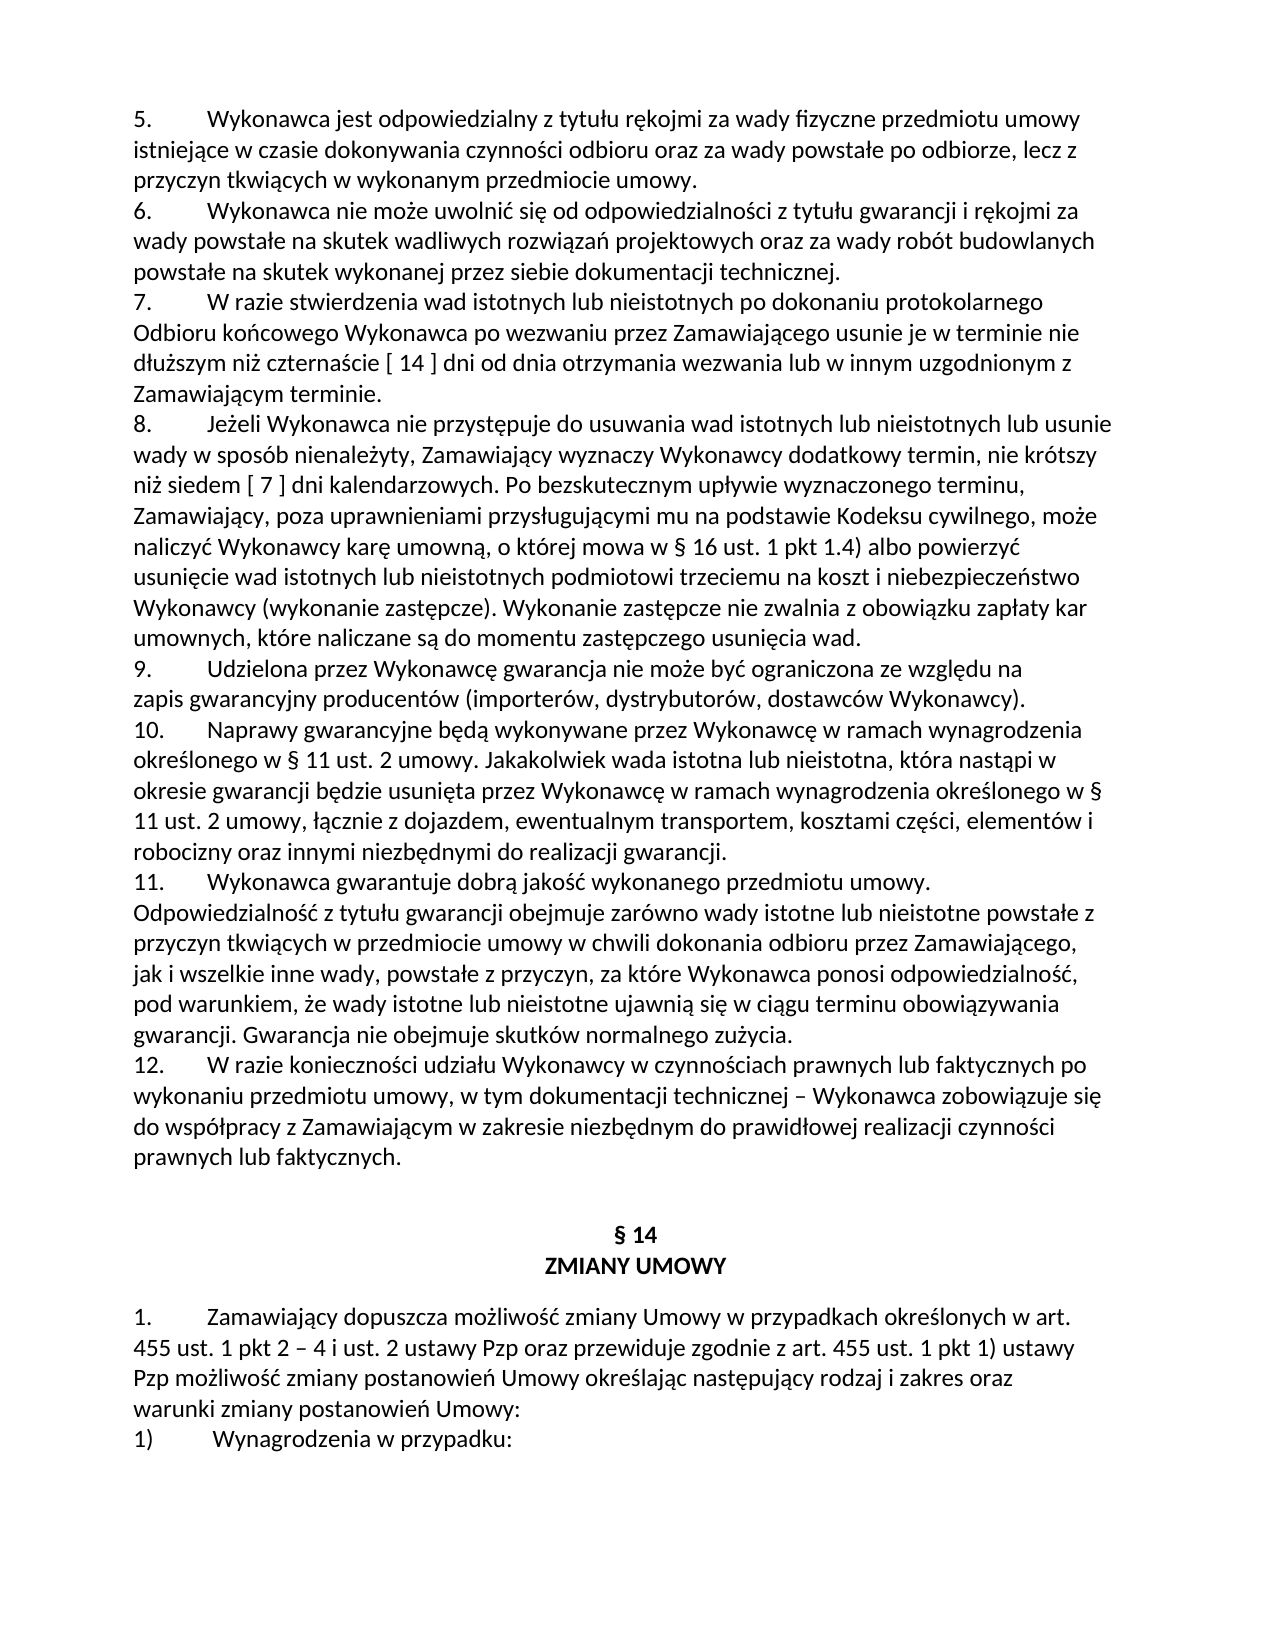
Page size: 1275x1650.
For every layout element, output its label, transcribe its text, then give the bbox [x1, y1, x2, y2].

list W razie konieczności udziału Wykonawcy w czynnościach prawnych lub faktycznych po wykonaniu przedmiotu umowy, w tym dokumentacji technicznej – Wykonawca zobowiązuje się do współpracy z Zamawiającym w zakresie niezbędnym do prawidłowej realizacji czynności prawnych lub faktycznych. [133, 1049, 1127, 1172]
list Wykonawca gwarantuje dobrą jakość wykonanego przedmiotu umowy. Odpowiedzialność z tytułu gwarancji obejmuje zarówno wady istotne lub nieistotne powstałe z przyczyn tkwiących w przedmiocie umowy w chwili dokonania odbioru przez Zamawiającego, jak i wszelkie inne wady, powstałe z przyczyn, za które Wykonawca ponosi odpowiedzialność, pod warunkiem, że wady istotne lub nieistotne ujawnią się w ciągu terminu obowiązywania gwarancji. Gwarancja nie obejmuje skutków normalnego zużycia. [133, 866, 1108, 1049]
list Wynagrodzenia w przypadku: [133, 1423, 1137, 1454]
list Zamawiający dopuszcza możliwość zmiany Umowy w przypadkach określonych w art. 455 ust. 1 pkt 2 – 4 i ust. 2 ustawy Pzp oraz przewiduje zgodnie z art. 455 ust. 1 pkt 1) ustawy Pzp możliwość zmiany postanowień Umowy określając następujący rodzaj i zakres oraz warunki zmiany postanowień Umowy: [133, 1301, 1100, 1423]
text § 14 [133, 1220, 1138, 1250]
text ZMIANY UMOWY [133, 1250, 1138, 1281]
list Wykonawca nie może uwolnić się od odpowiedzialności z tytułu gwarancji i rękojmi za wady powstałe na skutek wadliwych rozwiązań projektowych oraz za wady robót budowlanych powstałe na skutek wykonanej przez siebie dokumentacji technicznej. [133, 195, 1125, 287]
list W razie stwierdzenia wad istotnych lub nieistotnych po dokonaniu protokolarnego Odbioru końcowego Wykonawca po wezwaniu przez Zamawiającego usunie je w terminie nie dłuższym niż czternaście [ 14 ] dni od dnia otrzymania wezwania lub w innym uzgodnionym z Zamawiającym terminie. [133, 287, 1119, 409]
list Jeżeli Wykonawca nie przystępuje do usuwania wad istotnych lub nieistotnych lub usunie wady w sposób nienależyty, Zamawiający wyznaczy Wykonawcy dodatkowy termin, nie krótszy niż siedem [ 7 ] dni kalendarzowych. Po bezskutecznym upływie wyznaczonego terminu, Zamawiający, poza uprawnieniami przysługującymi mu na podstawie Kodeksu cywilnego, może naliczyć Wykonawcy karę umowną, o której mowa w § 16 ust. 1 pkt 1.4) albo powierzyć usunięcie wad istotnych lub nieistotnych podmiotowi trzeciemu na koszt i niebezpieczeństwo Wykonawcy (wykonanie zastępcze). Wykonanie zastępcze nie zwalnia z obowiązku zapłaty kar umownych, które naliczane są do momentu zastępczego usunięcia wad. [133, 409, 1112, 653]
list Udzielona przez Wykonawcę gwarancja nie może być ograniczona ze względu na zapis gwarancyjny producentów (importerów, dystrybutorów, dostawców Wykonawcy). [133, 653, 1064, 714]
list Naprawy gwarancyjne będą wykonywane przez Wykonawcę w ramach wynagrodzenia określonego w § 11 ust. 2 umowy. Jakakolwiek wada istotna lub nieistotna, która nastąpi w okresie gwarancji będzie usunięta przez Wykonawcę w ramach wynagrodzenia określonego w § 11 ust. 2 umowy, łącznie z dojazdem, ewentualnym transportem, kosztami części, elementów i robocizny oraz innymi niezbędnymi do realizacji gwarancji. [133, 714, 1104, 866]
list Wykonawca jest odpowiedzialny z tytułu rękojmi za wady fizyczne przedmiotu umowy istniejące w czasie dokonywania czynności odbioru oraz za wady powstałe po odbiorze, lecz z przyczyn tkwiących w wykonanym przedmiocie umowy. [133, 103, 1121, 195]
